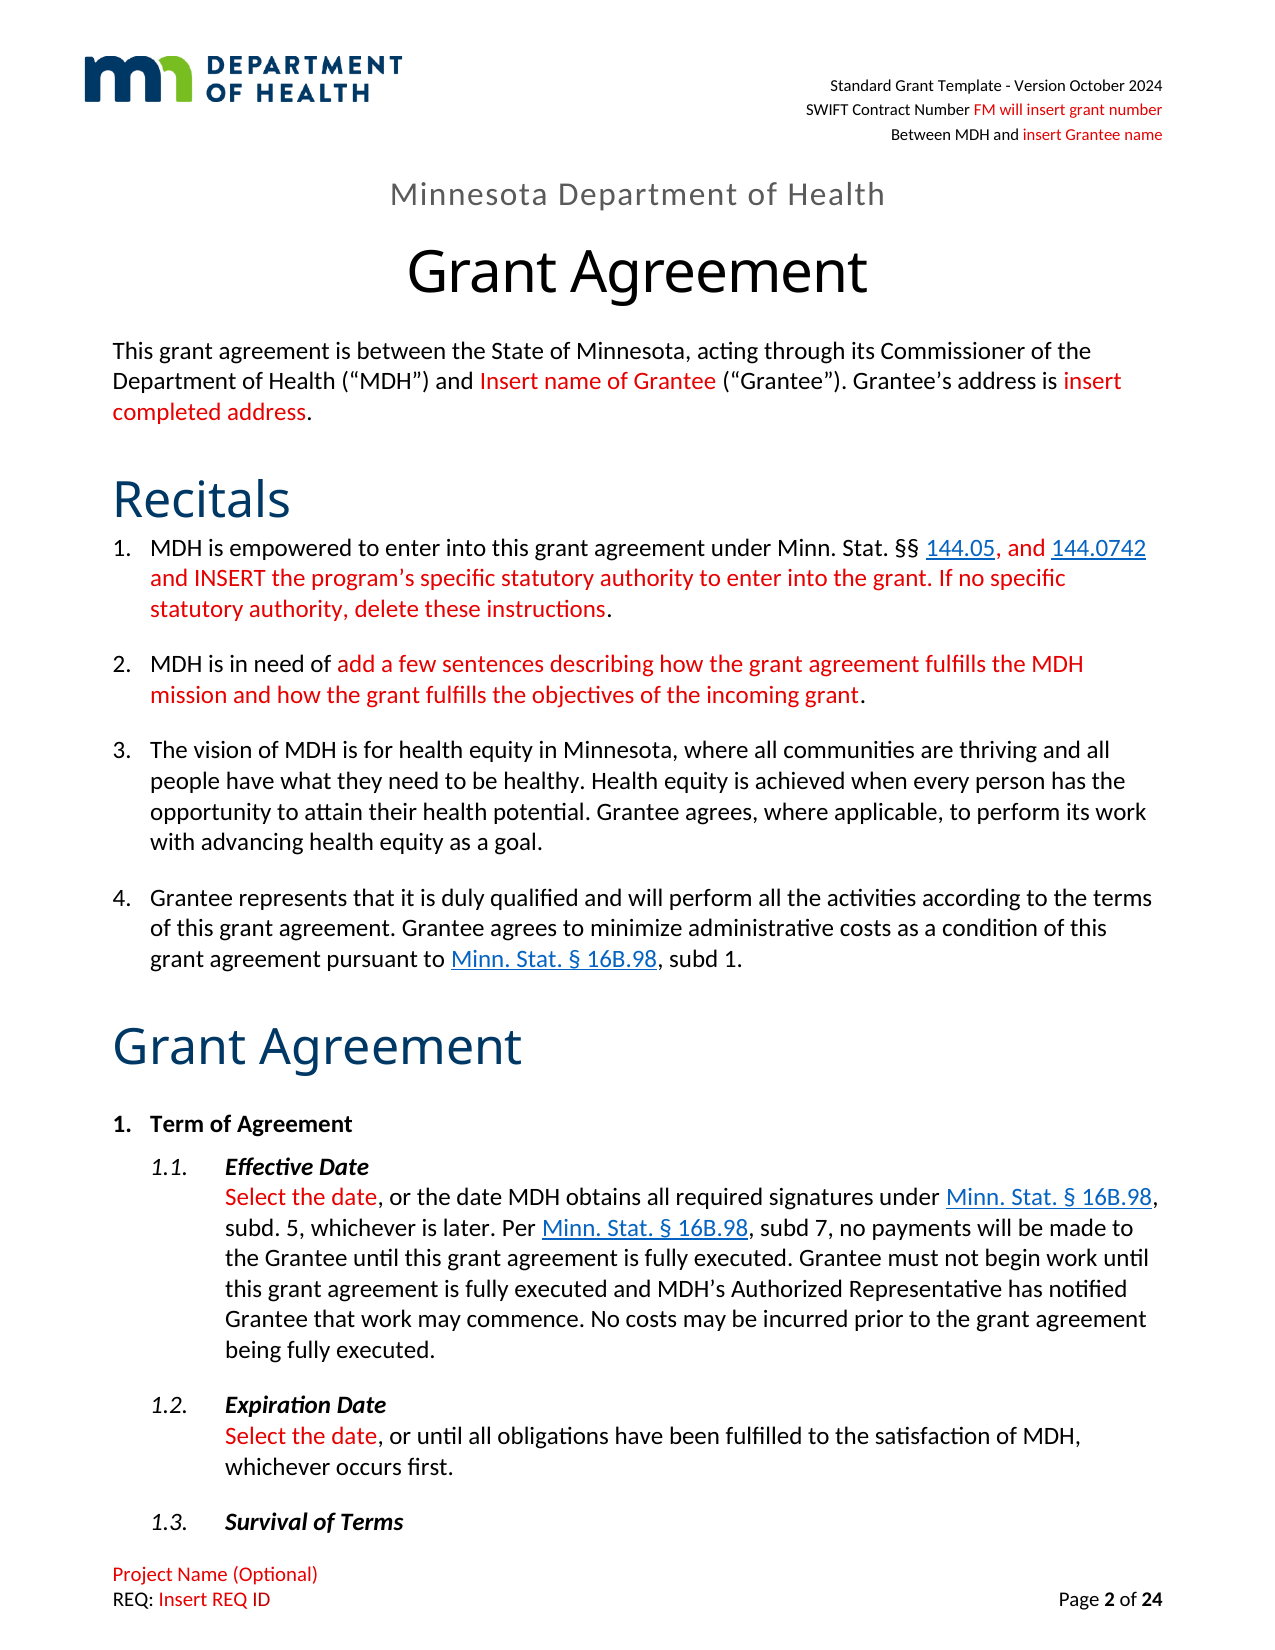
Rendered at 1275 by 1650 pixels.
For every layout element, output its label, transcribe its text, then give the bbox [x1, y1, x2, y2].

subtitle Minnesota Department of Health [112, 173, 1162, 214]
list , or until all obligations have been fulfilled to the satisfaction of MDH, whichever occurs first. [225, 1420, 1162, 1481]
list MDH is empowered to enter into this grant agreement under Minn. Stat. §§ 144.05, and 144.0742 and INSERT the program’s specific statutory authority to enter into the grant. If no specific statutory authority, delete these instructions. [112, 532, 1162, 623]
subtitle Survival of Terms [150, 1506, 1162, 1537]
text This grant agreement is between the State of Minnesota, acting through its Commissioner of the Department of Health (“MDH”) and Insert name of Grantee (“Grantee”). Grantee’s address is insert completed address. [112, 335, 1162, 426]
list Grantee represents that it is duly qualified and will perform all the activities according to the terms of this grant agreement. Grantee agrees to minimize administrative costs as a condition of this grant agreement pursuant to Minn. Stat. § 16B.98, subd 1. [112, 882, 1162, 973]
subtitle Expiration Date [150, 1390, 1162, 1420]
subtitle Grant Agreement [112, 1011, 1162, 1079]
subtitle Recitals [112, 464, 1162, 532]
list MDH is in need of add a few sentences describing how the grant agreement fulfills the MDH mission and how the grant fulfills the objectives of the incoming grant. [112, 648, 1162, 709]
subtitle Effective Date [150, 1151, 1162, 1182]
list , or the date MDH obtains all required signatures under Minn. Stat. § 16B.98, subd. 5, whichever is later. Per Minn. Stat. § 16B.98, subd 7, no payments will be made to the Grantee until this grant agreement is fully executed. Grantee must not begin work until this grant agreement is fully executed and MDH’s Authorized Representative has notified Grantee that work may commence. No costs may be incurred prior to the grant agreement being fully executed. [225, 1182, 1162, 1365]
list The vision of MDH is for health equity in Minnesota, where all communities are thriving and all people have what they need to be healthy. Health equity is achieved when every person has the opportunity to attain their health potential. Grantee agrees, where applicable, to perform its work with advancing health equity as a goal. [112, 734, 1162, 857]
title Grant Agreement [112, 230, 1162, 310]
picture [84, 56, 404, 102]
subtitle Term of Agreement [112, 1108, 1162, 1138]
